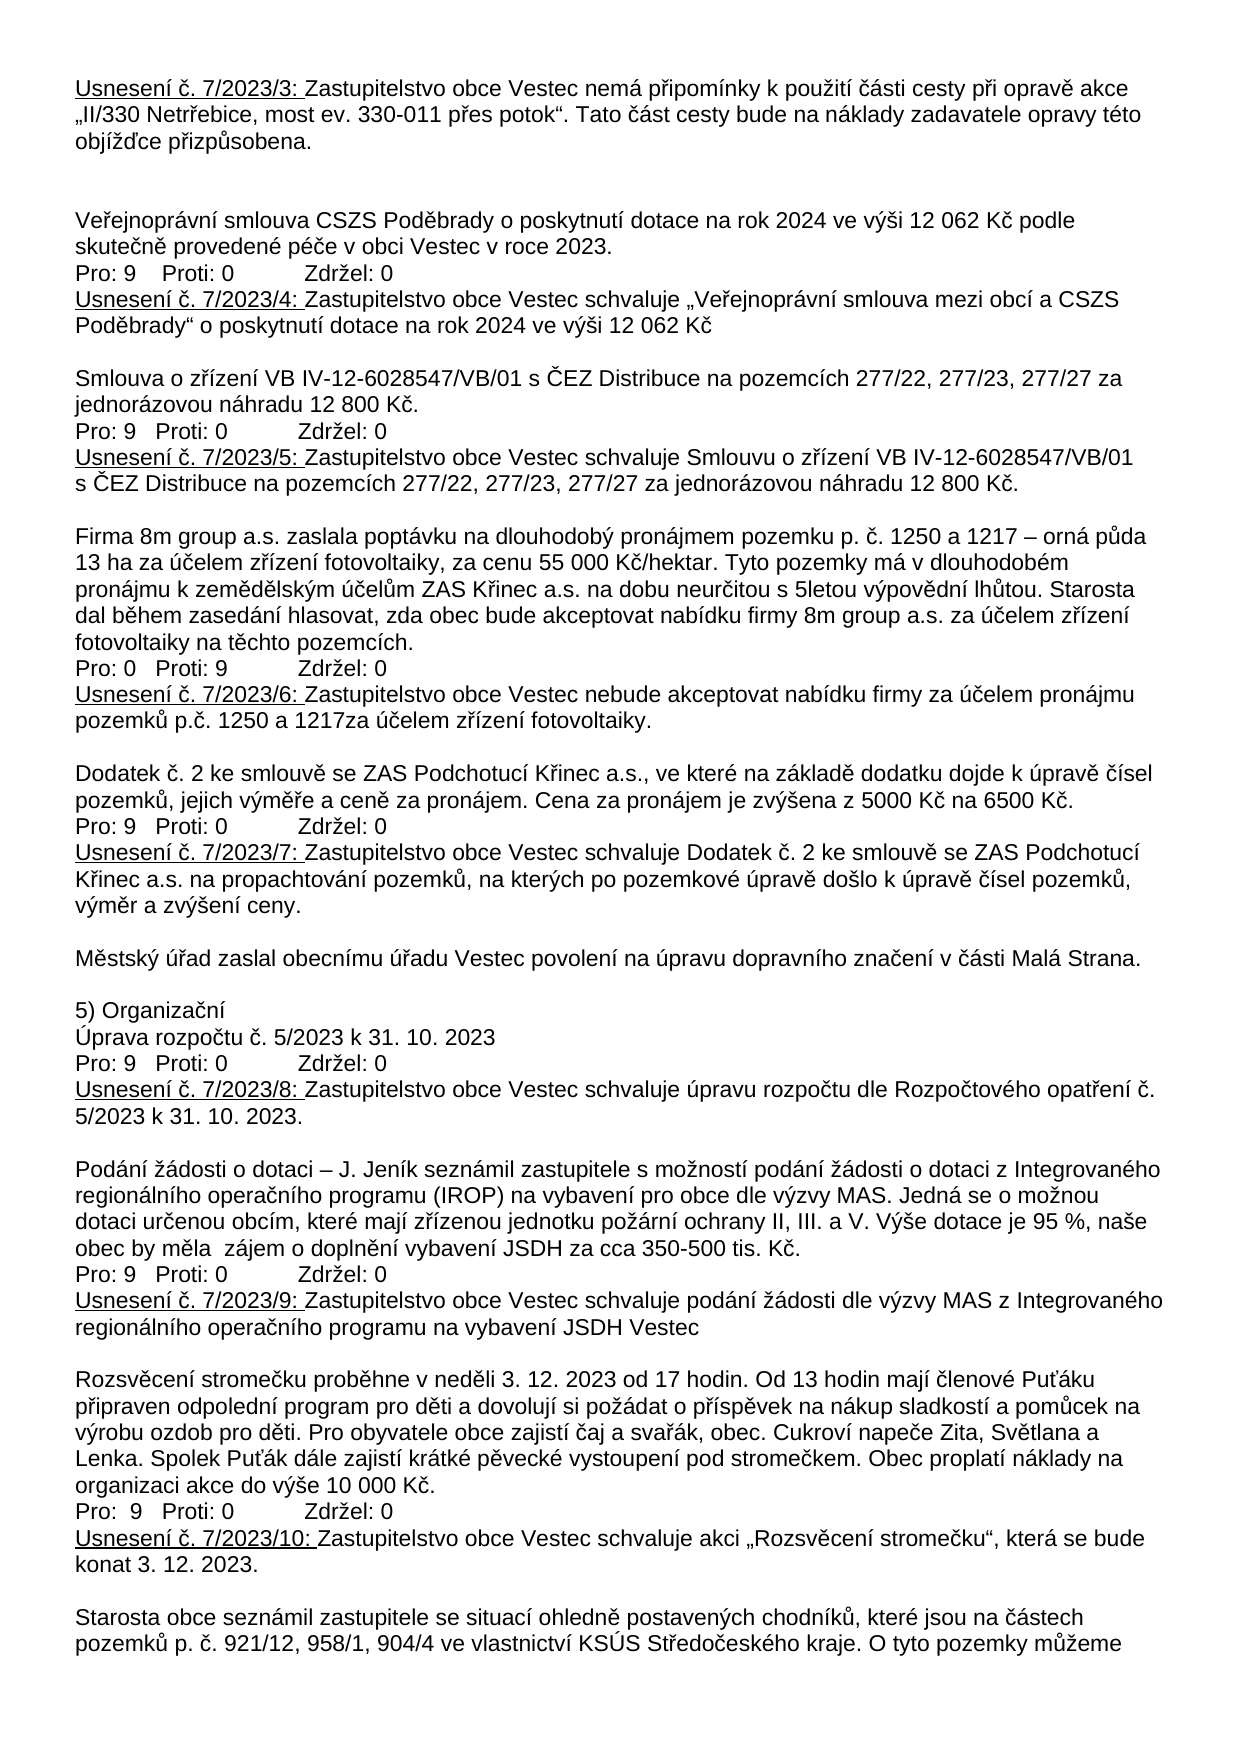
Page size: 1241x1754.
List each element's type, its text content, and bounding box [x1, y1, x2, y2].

text Pro: 0 Proti: 9 Zdržel: 0 [75, 655, 1165, 681]
text 5) Organizační [75, 997, 1165, 1024]
text Pro: 9 Proti: 0 Zdržel: 0 [75, 259, 1165, 286]
text Usnesení č. 7/2023/6: Zastupitelstvo obce Vestec nebude akceptovat nabídku firmy za účelem pronájmu pozemků p.č. 1250 a 1217za účelem zřízení fotovoltaiky. [75, 681, 1165, 734]
text Usnesení č. 7/2023/5: Zastupitelstvo obce Vestec schvaluje Smlouvu o zřízení VB IV-12-6028547/VB/01 s ČEZ Distribuce na pozemcích 277/22, 277/23, 277/27 za jednorázovou náhradu 12 800 Kč. [75, 444, 1165, 497]
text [75, 1603, 1165, 1656]
text Dodatek č. 2 ke smlouvě se ZAS Podchotucí Křinec a.s., ve které na základě dodatku dojde k úpravě čísel pozemků, jejich výměře a ceně za pronájem. Cena za pronájem je zvýšena z 5000 Kč na 6500 Kč. [75, 760, 1165, 813]
text Smlouva o zřízení VB IV-12-6028547/VB/01 s ČEZ Distribuce na pozemcích 277/22, 277/23, 277/27 za jednorázovou náhradu 12 800 Kč. [75, 365, 1165, 418]
text Pro: 9 Proti: 0 Zdržel: 0 [75, 1261, 1165, 1287]
text Usnesení č. 7/2023/7: Zastupitelstvo obce Vestec schvaluje Dodatek č. 2 ke smlouvě se ZAS Podchotucí Křinec a.s. na propachtování pozemků, na kterých po pozemkové úpravě došlo k úpravě čísel pozemků, výměr a zvýšení ceny. [75, 839, 1165, 918]
text Firma 8m group a.s. zaslala poptávku na dlouhodobý pronájmem pozemku p. č. 1250 a 1217 – orná půda 13 ha za účelem zřízení fotovoltaiky, za cenu 55 000 Kč/hektar. Tyto pozemky má v dlouhodobém pronájmu k zemědělským účelům ZAS Křinec a.s. na dobu neurčitou s 5letou výpovědní lhůtou. Starosta dal během zasedání hlasovat, zda obec bude akceptovat nabídku firmy 8m group a.s. za účelem zřízení fotovoltaiky na těchto pozemcích. [75, 523, 1165, 655]
text Podání žádosti o dotaci – J. Jeník seznámil zastupitele s možností podání žádosti o dotaci z Integrovaného regionálního operačního programu (IROP) na vybavení pro obce dle výzvy MAS. Jedná se o možnou dotaci určenou obcím, které mají zřízenou jednotku požární ochrany II, III. a V. Výše dotace je 95 %, naše obec by měla zájem o doplnění vybavení JSDH za cca 350-500 tis. Kč. [75, 1156, 1165, 1261]
text Pro: 9 Proti: 0 Zdržel: 0 [75, 418, 1165, 444]
text Pro: 9 Proti: 0 Zdržel: 0 [75, 813, 1165, 839]
text Usnesení č. 7/2023/10: Zastupitelstvo obce Vestec schvaluje akci „Rozsvěcení stromečku“, která se bude konat 3. 12. 2023. [75, 1524, 1165, 1577]
text Pro: 9 Proti: 0 Zdržel: 0 [75, 1050, 1165, 1076]
text Usnesení č. 7/2023/9: Zastupitelstvo obce Vestec schvaluje podání žádosti dle výzvy MAS z Integrovaného regionálního operačního programu na vybavení JSDH Vestec [75, 1287, 1165, 1340]
text Usnesení č. 7/2023/3: Zastupitelstvo obce Vestec nemá připomínky k použití části cesty při opravě akce „II/330 Netrřebice, most ev. 330-011 přes potok“. Tato část cesty bude na náklady zadavatele opravy této objížďce přizpůsobena. [75, 75, 1165, 154]
text Usnesení č. 7/2023/8: Zastupitelstvo obce Vestec schvaluje úpravu rozpočtu dle Rozpočtového opatření č. 5/2023 k 31. 10. 2023. [75, 1076, 1165, 1129]
text Rozsvěcení stromečku proběhne v neděli 3. 12. 2023 od 17 hodin. Od 13 hodin mají členové Puťáku připraven odpolední program pro děti a dovolují si požádat o příspěvek na nákup sladkostí a pomůcek na výrobu ozdob pro děti. Pro obyvatele obce zajistí čaj a svařák, obec. Cukroví napeče Zita, Světlana a Lenka. Spolek Puťák dále zajistí krátké pěvecké vystoupení pod stromečkem. Obec proplatí náklady na organizaci akce do výše 10 000 Kč. [75, 1366, 1165, 1498]
text Městský úřad zaslal obecnímu úřadu Vestec povolení na úpravu dopravního značení v části Malá Strana. [75, 945, 1165, 971]
text Veřejnoprávní smlouva CSZS Poděbrady o poskytnutí dotace na rok 2024 ve výši 12 062 Kč podle skutečně provedené péče v obci Vestec v roce 2023. [75, 207, 1165, 259]
text Pro: 9 Proti: 0 Zdržel: 0 [75, 1498, 1165, 1524]
text Usnesení č. 7/2023/4: Zastupitelstvo obce Vestec schvaluje „Veřejnoprávní smlouva mezi obcí a CSZS Poděbrady“ o poskytnutí dotace na rok 2024 ve výši 12 062 Kč [75, 286, 1165, 338]
text Úprava rozpočtu č. 5/2023 k 31. 10. 2023 [75, 1024, 1165, 1050]
